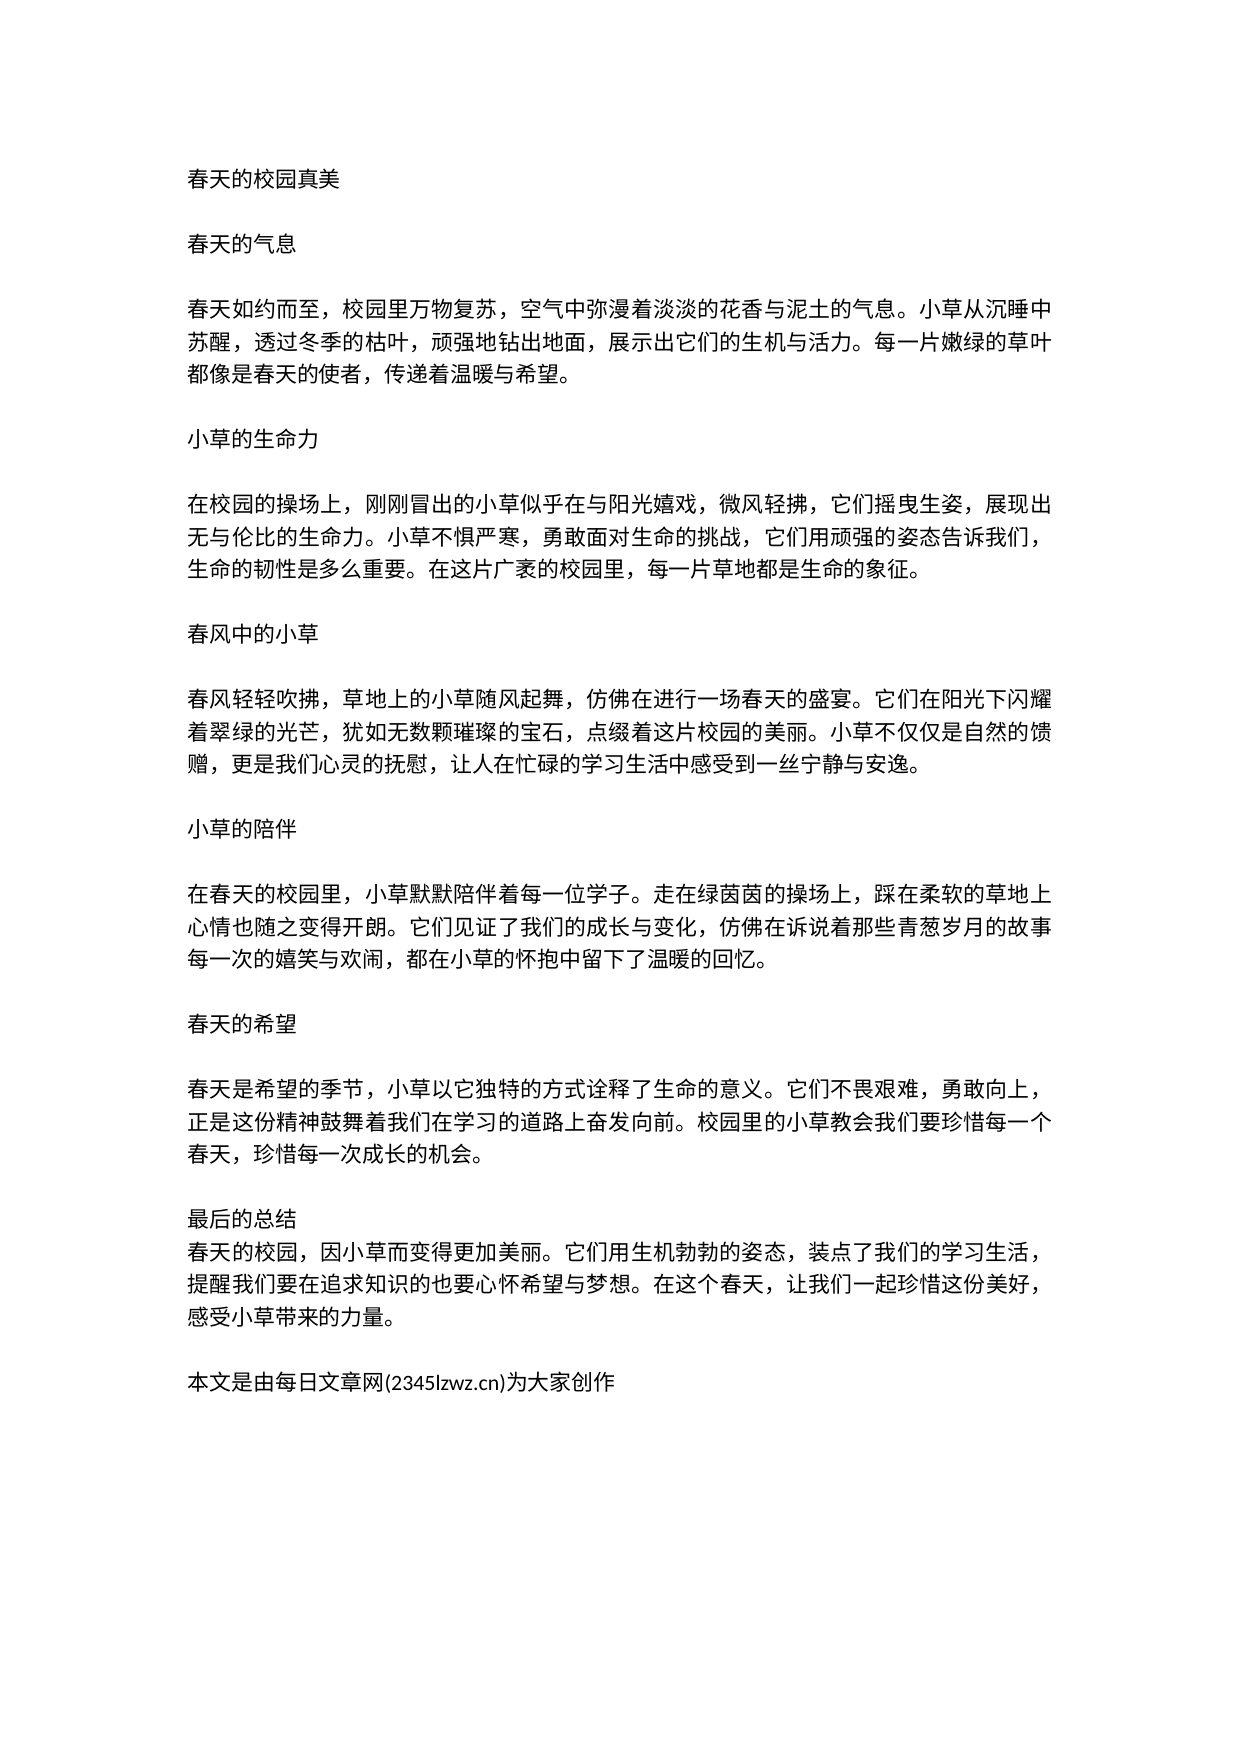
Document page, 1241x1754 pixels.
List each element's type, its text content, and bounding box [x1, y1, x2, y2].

text 春风轻轻吹拂，草地上的小草随风起舞，仿佛在进行一场春天的盛宴。它们在阳光下闪耀着翠绿的光芒，犹如无数颗璀璨的宝石，点缀着这片校园的美丽。小草不仅仅是自然的馈赠，更是我们心灵的抚慰，让人在忙碌的学习生活中感受到一丝宁静与安逸。 [187, 682, 1053, 779]
text 春天的气息 [187, 227, 1053, 259]
text 最后的总结 [187, 1202, 1053, 1234]
text 春天的校园，因小草而变得更加美丽。它们用生机勃勃的姿态，装点了我们的学习生活，提醒我们要在追求知识的也要心怀希望与梦想。在这个春天，让我们一起珍惜这份美好，感受小草带来的力量。 [187, 1234, 1053, 1332]
text 春天的校园真美 [187, 162, 1053, 194]
text 春天的希望 [187, 1007, 1053, 1039]
text 小草的陪伴 [187, 812, 1053, 844]
text 本文是由每日文章网(2345lzwz.cn)为大家创作 [187, 1364, 1053, 1397]
text 小草的生命力 [187, 422, 1053, 454]
text 在春天的校园里，小草默默陪伴着每一位学子。走在绿茵茵的操场上，踩在柔软的草地上，心情也随之变得开朗。它们见证了我们的成长与变化，仿佛在诉说着那些青葱岁月的故事。每一次的嬉笑与欢闹，都在小草的怀抱中留下了温暖的回忆。 [187, 877, 1053, 974]
text 春天是希望的季节，小草以它独特的方式诠释了生命的意义。它们不畏艰难，勇敢向上，正是这份精神鼓舞着我们在学习的道路上奋发向前。校园里的小草教会我们要珍惜每一个春天，珍惜每一次成长的机会。 [187, 1072, 1053, 1169]
text 在校园的操场上，刚刚冒出的小草似乎在与阳光嬉戏，微风轻拂，它们摇曳生姿，展现出无与伦比的生命力。小草不惧严寒，勇敢面对生命的挑战，它们用顽强的姿态告诉我们，生命的韧性是多么重要。在这片广袤的校园里，每一片草地都是生命的象征。 [187, 487, 1053, 584]
text 春风中的小草 [187, 617, 1053, 649]
text 春天如约而至，校园里万物复苏，空气中弥漫着淡淡的花香与泥土的气息。小草从沉睡中苏醒，透过冬季的枯叶，顽强地钻出地面，展示出它们的生机与活力。每一片嫩绿的草叶，都像是春天的使者，传递着温暖与希望。 [187, 292, 1053, 389]
